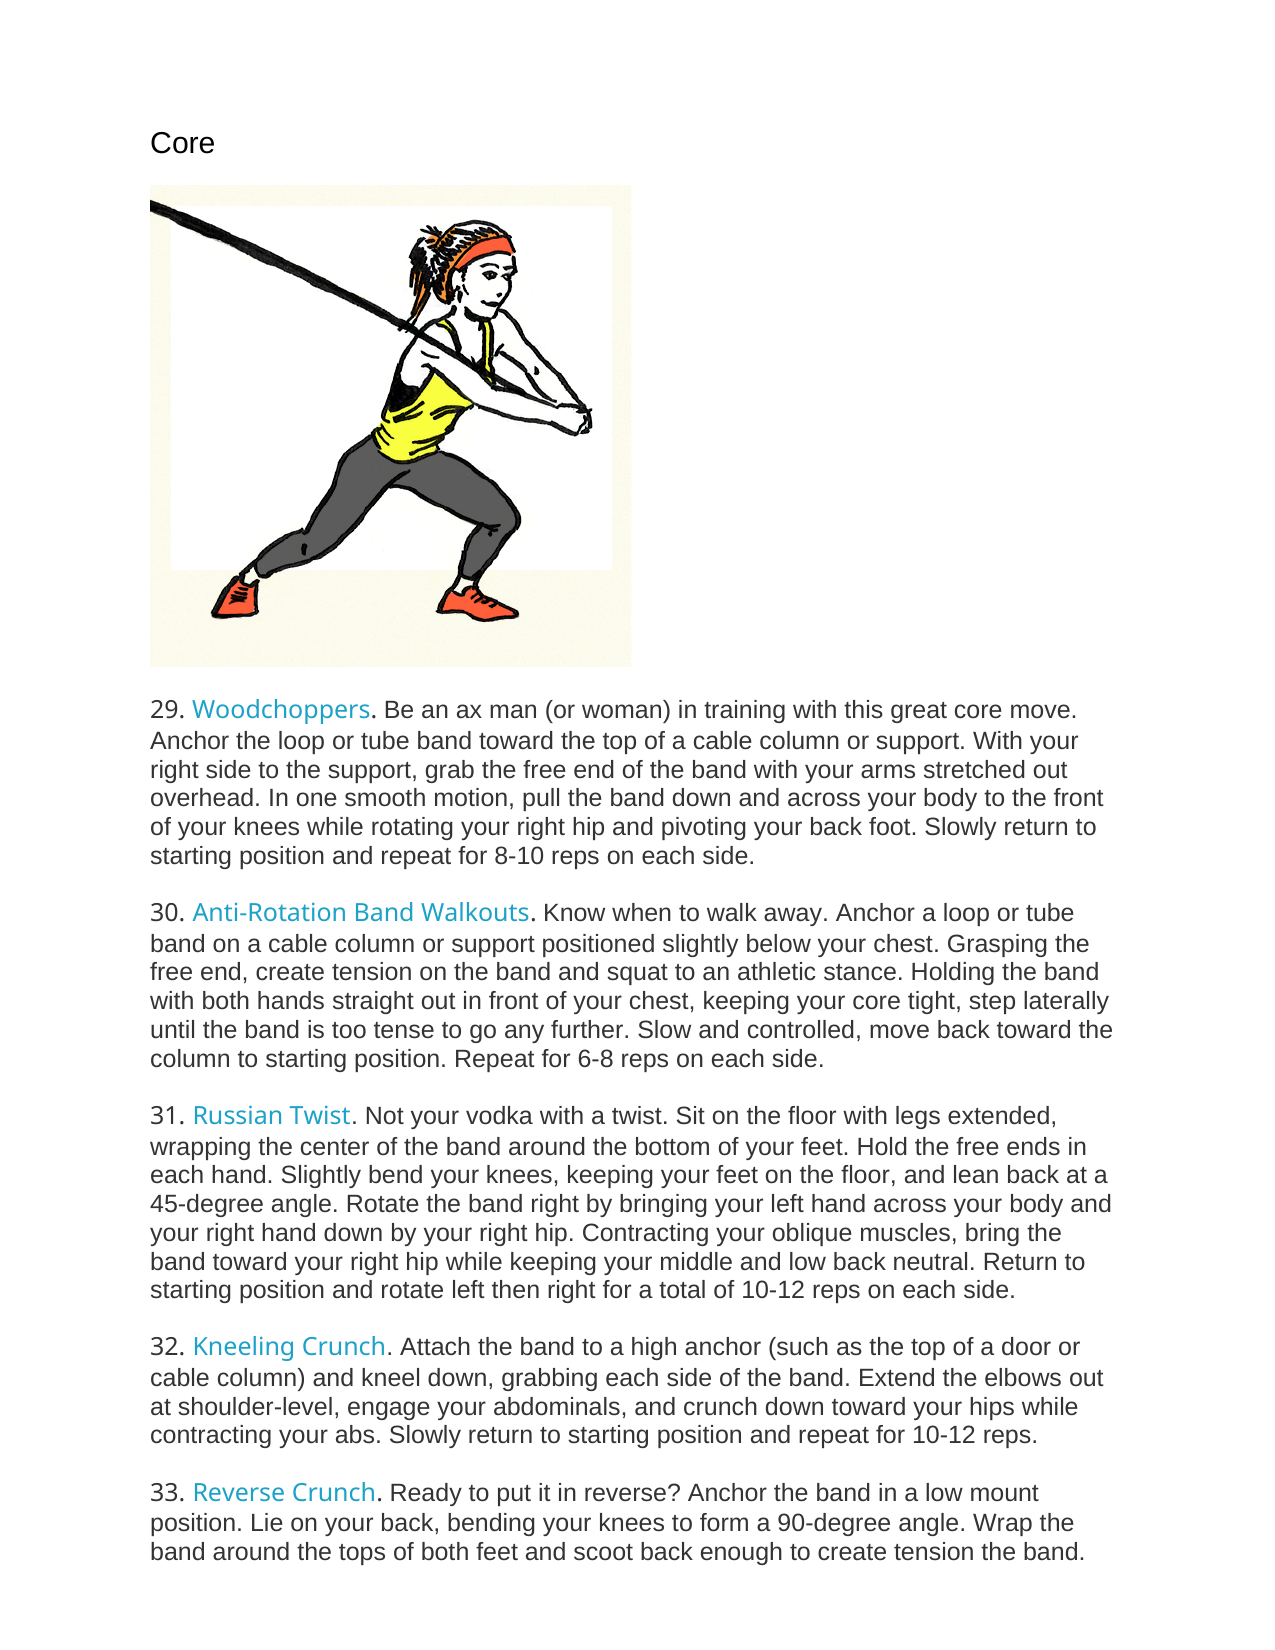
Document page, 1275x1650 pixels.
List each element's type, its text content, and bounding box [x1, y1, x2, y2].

text 31. Russian Twist. Not your vodka with a twist. Sit on the floor with legs extended, wrapping the center of the band around the bottom of your feet. Hold the free ends in each hand. Slightly bend your knees, keeping your feet on the floor, and lean back at a 45-degree angle. Rotate the band right by bringing your left hand across your body and your right hand down by your right hip. Contracting your oblique muscles, bring the band toward your right hip while keeping your middle and low back neutral. Return to starting position and rotate left then right for a total of 10-12 reps on each side. [150, 1097, 1125, 1304]
picture [150, 185, 632, 667]
text 29. Woodchoppers. Be an ax man (or woman) in training with this great core move. Anchor the loop or tube band toward the top of a cable column or support. With your right side to the support, grab the free end of the band with your arms stretched out overhead. In one smooth motion, pull the band down and across your body to the front of your knees while rotating your right hip and pivoting your back foot. Slowly return to starting position and repeat for 8-10 reps on each side. [150, 692, 1125, 869]
text 30. Anti-Rotation Band Walkouts. Know when to walk away. Anchor a loop or tube band on a cable column or support positioned slightly below your chest. Grasping the free end, create tension on the band and squat to an athletic stance. Holding the band with both hands straight out in front of your chest, keeping your core tight, step laterally until the band is too tense to go any further. Slow and controlled, move back toward the column to starting position. Repeat for 6-8 reps on each side. [150, 894, 1125, 1072]
text 32. Kneeling Crunch. Attach the band to a high anchor (such as the top of a door or cable column) and kneel down, grabbing each side of the band. Extend the elbows out at shoulder-level, engage your abdominals, and crunch down toward your hips while contracting your abs. Slowly return to starting position and repeat for 10-12 reps. [150, 1329, 1125, 1449]
text Core [150, 125, 1125, 160]
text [150, 1474, 1125, 1566]
